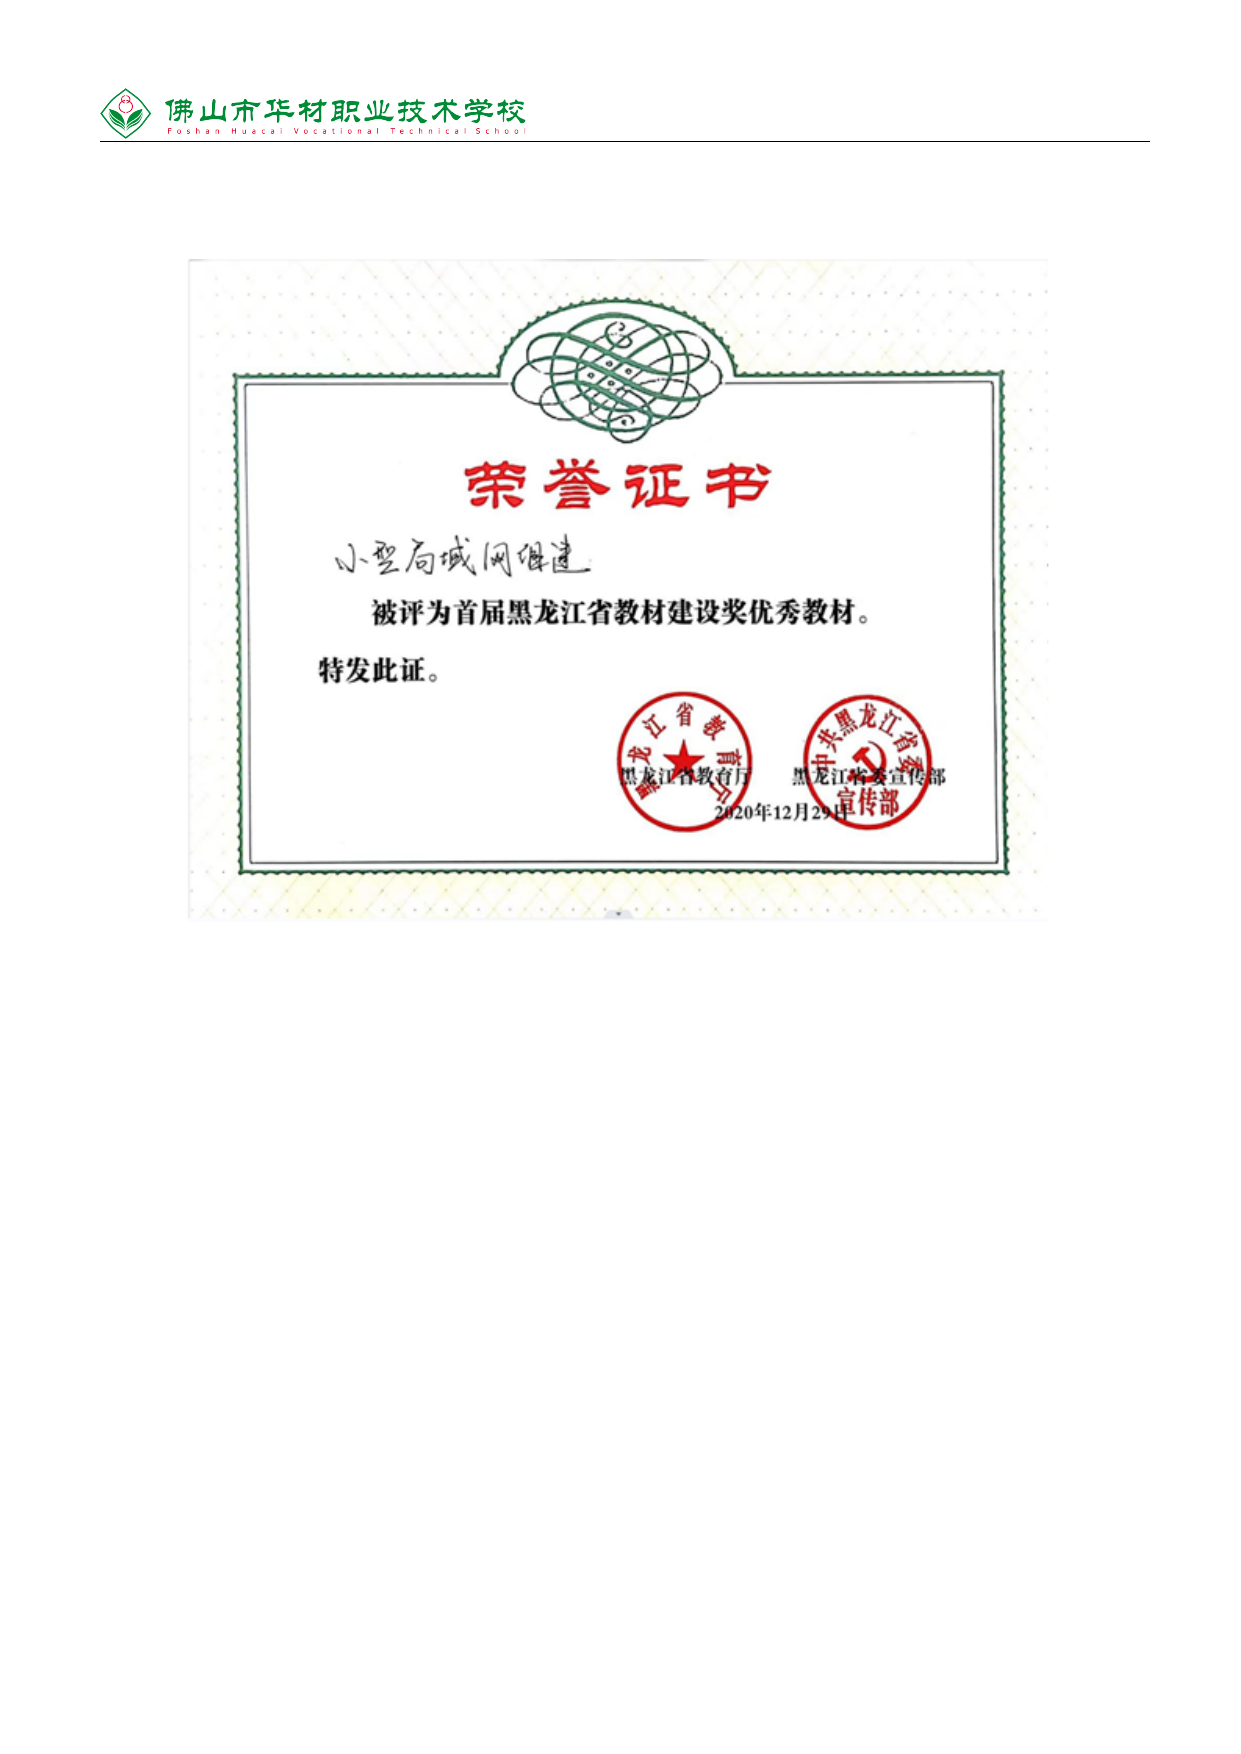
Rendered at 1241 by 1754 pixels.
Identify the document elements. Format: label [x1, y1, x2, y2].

picture [100, 88, 526, 139]
picture [187, 259, 1049, 922]
